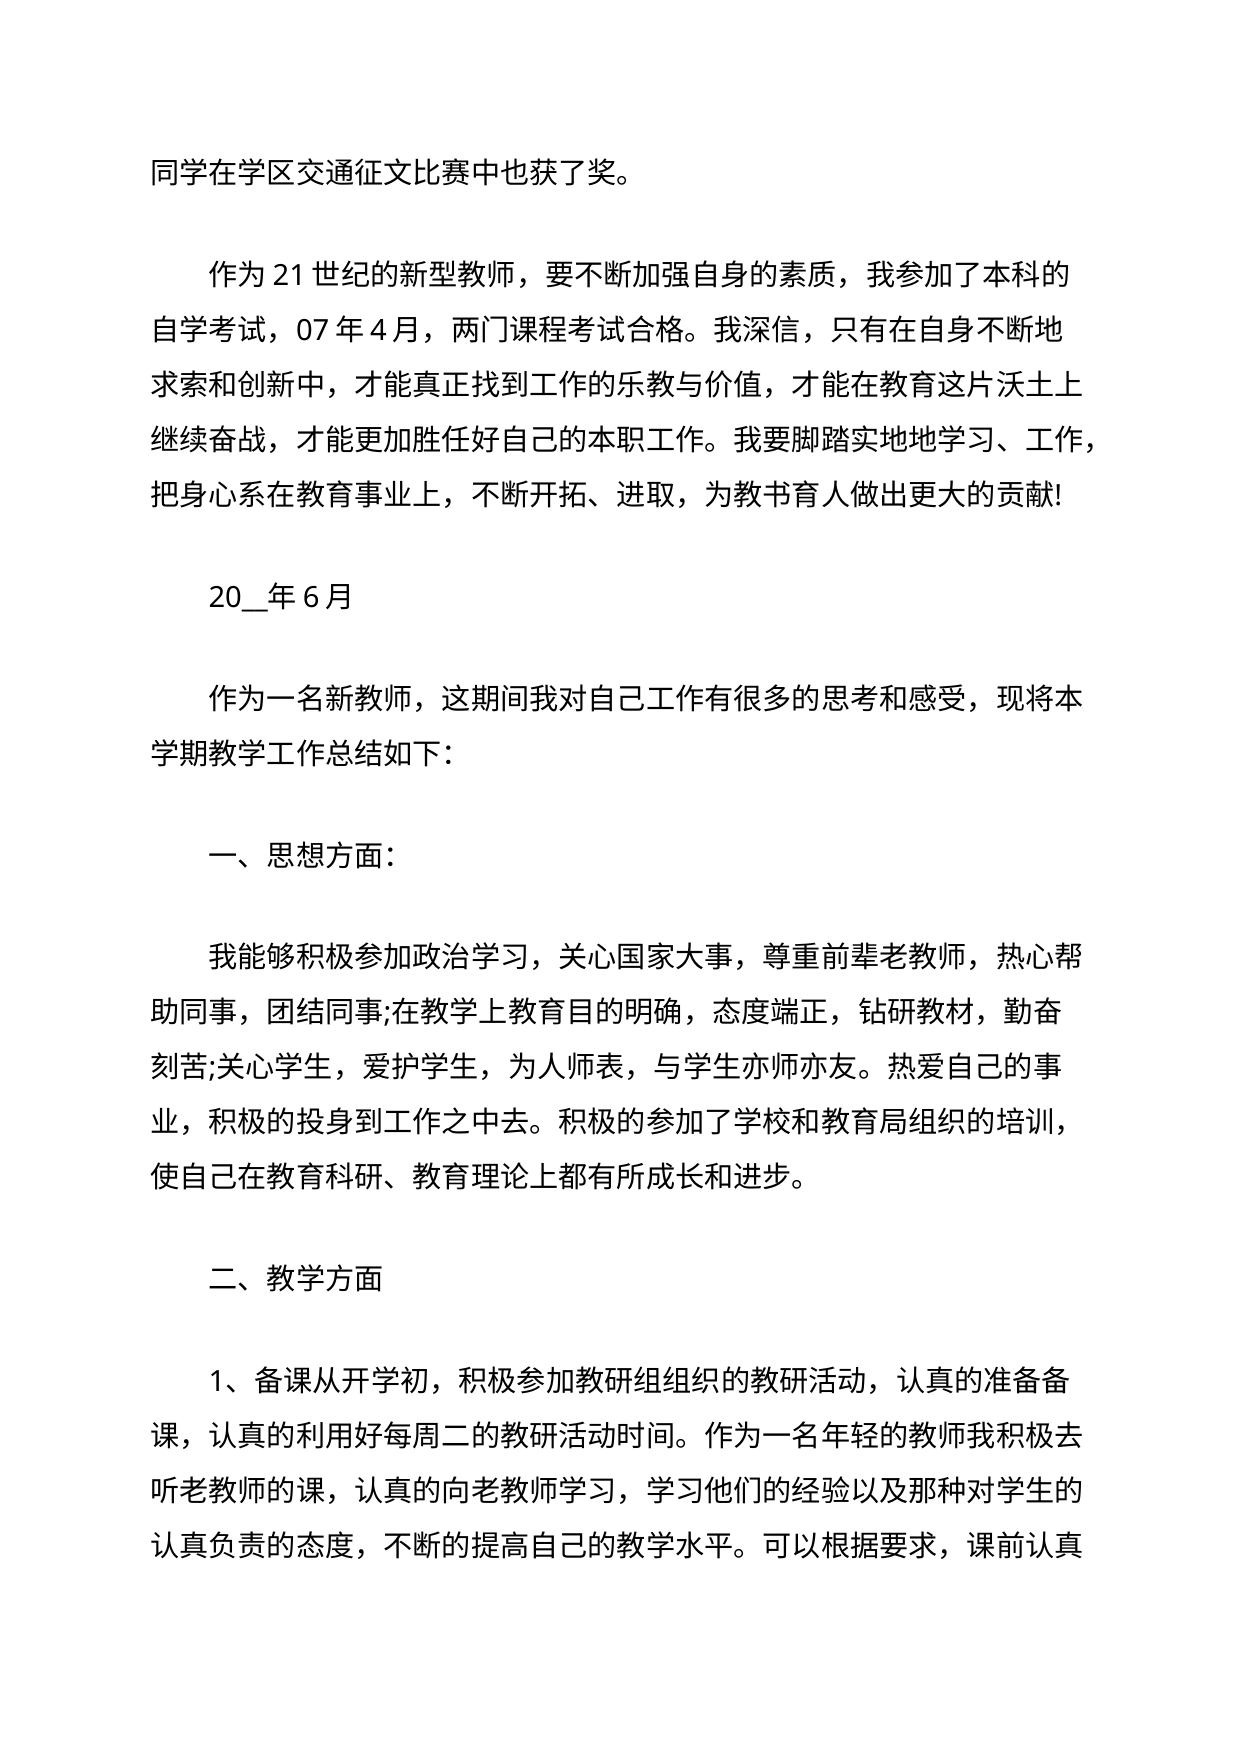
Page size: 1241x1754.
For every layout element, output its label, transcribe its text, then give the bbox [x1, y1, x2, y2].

text 20__年6月 [150, 573, 1090, 616]
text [150, 150, 1090, 192]
text 我能够积极参加政治学习，关心国家大事，尊重前辈老教师，热心帮助同事，团结同事;在教学上教育目的明确，态度端正，钻研教材，勤奋刻苦;关心学生，爱护学生，为人师表，与学生亦师亦友。热爱自己的事业，积极的投身到工作之中去。积极的参加了学校和教育局组织的培训，使自己在教育科研、教育理论上都有所成长和进步。 [150, 934, 1090, 1196]
text 作为一名新教师，这期间我对自己工作有很多的思考和感受，现将本学期教学工作总结如下： [150, 676, 1090, 773]
text 二、教学方面 [150, 1256, 1090, 1298]
text 作为21世纪的新型教师，要不断加强自身的素质，我参加了本科的自学考试，07年4月，两门课程考试合格。我深信，只有在自身不断地求索和创新中，才能真正找到工作的乐教与价值，才能在教育这片沃土上继续奋战，才能更加胜任好自己的本职工作。我要脚踏实地地学习、工作，把身心系在教育事业上，不断开拓、进取，为教书育人做出更大的贡献! [150, 252, 1090, 514]
text 一、思想方面： [150, 832, 1090, 874]
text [150, 1357, 1090, 1564]
